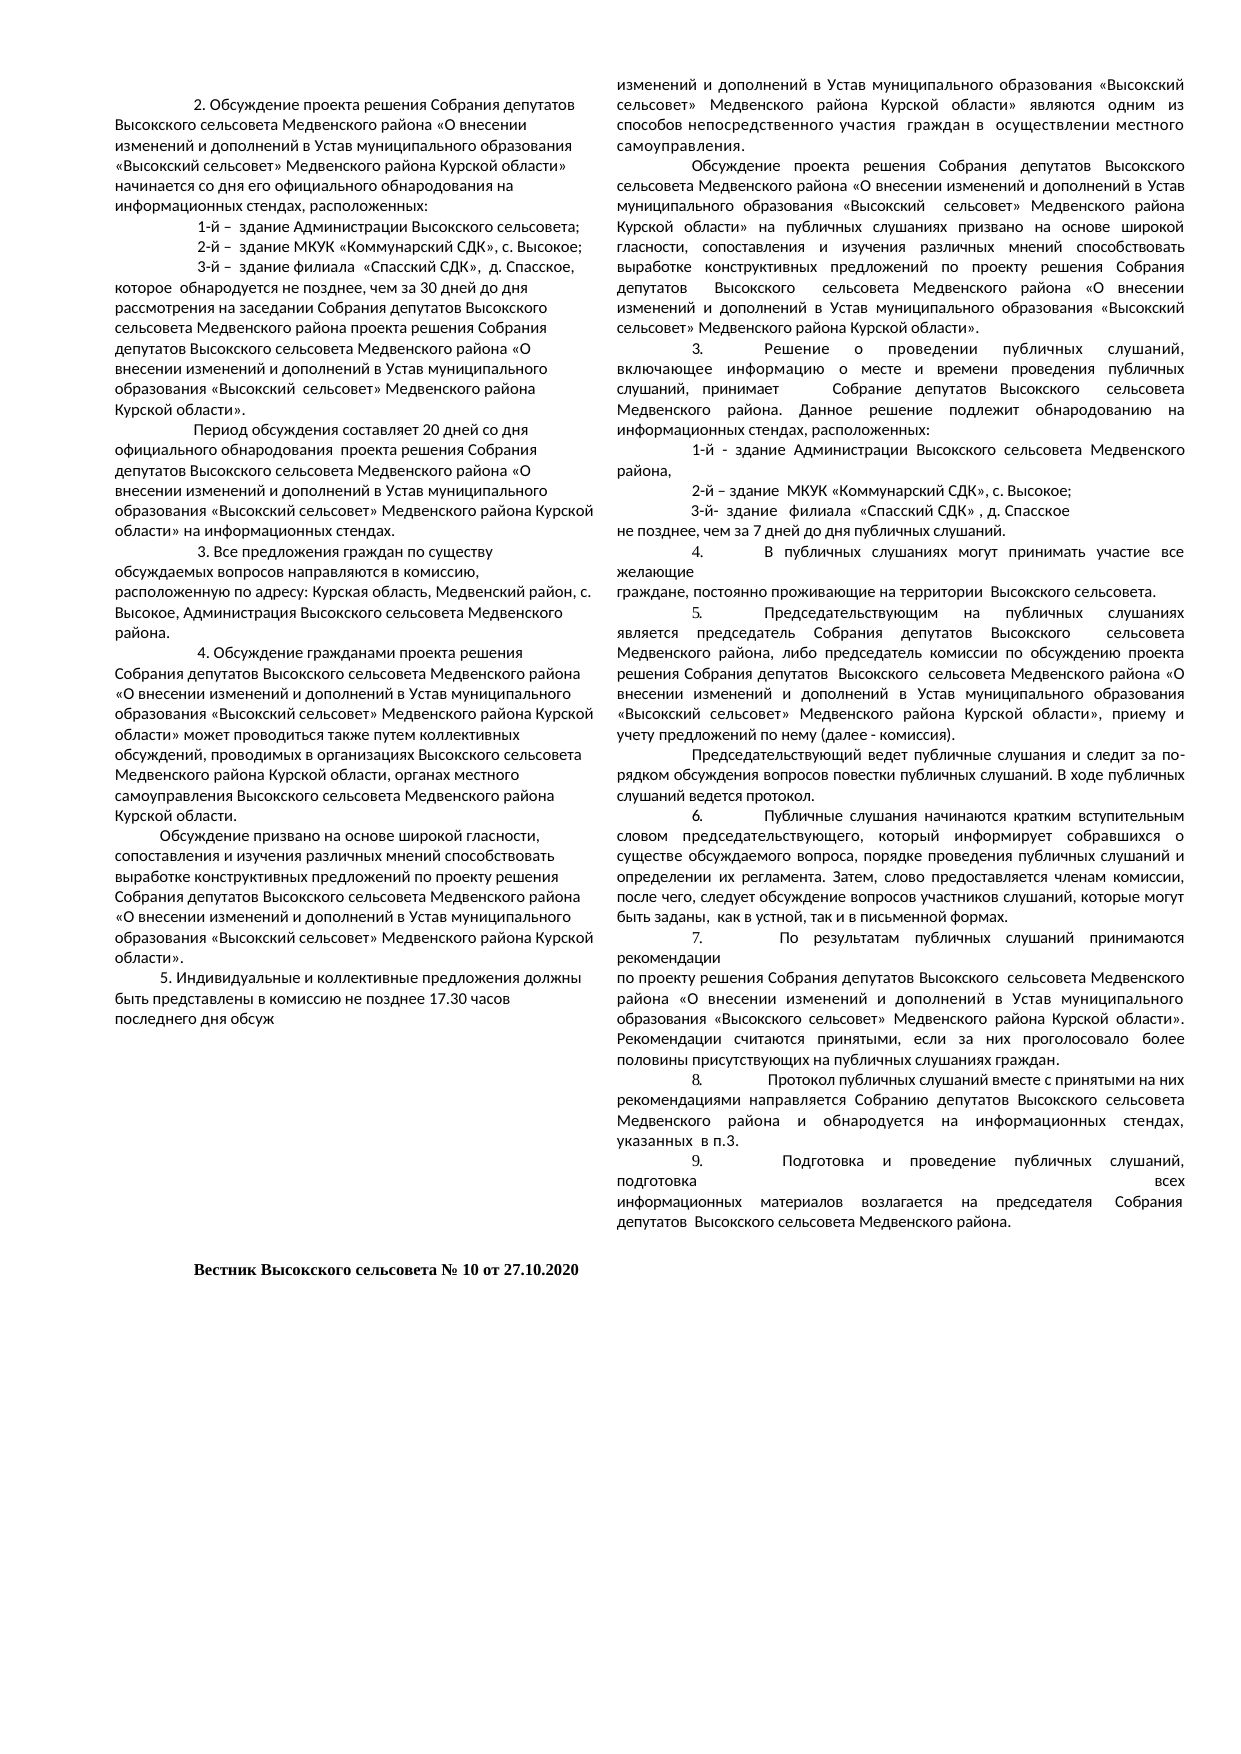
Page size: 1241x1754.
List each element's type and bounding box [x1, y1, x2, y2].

table_header [103, 74, 605, 1678]
table_header [605, 74, 1196, 1678]
